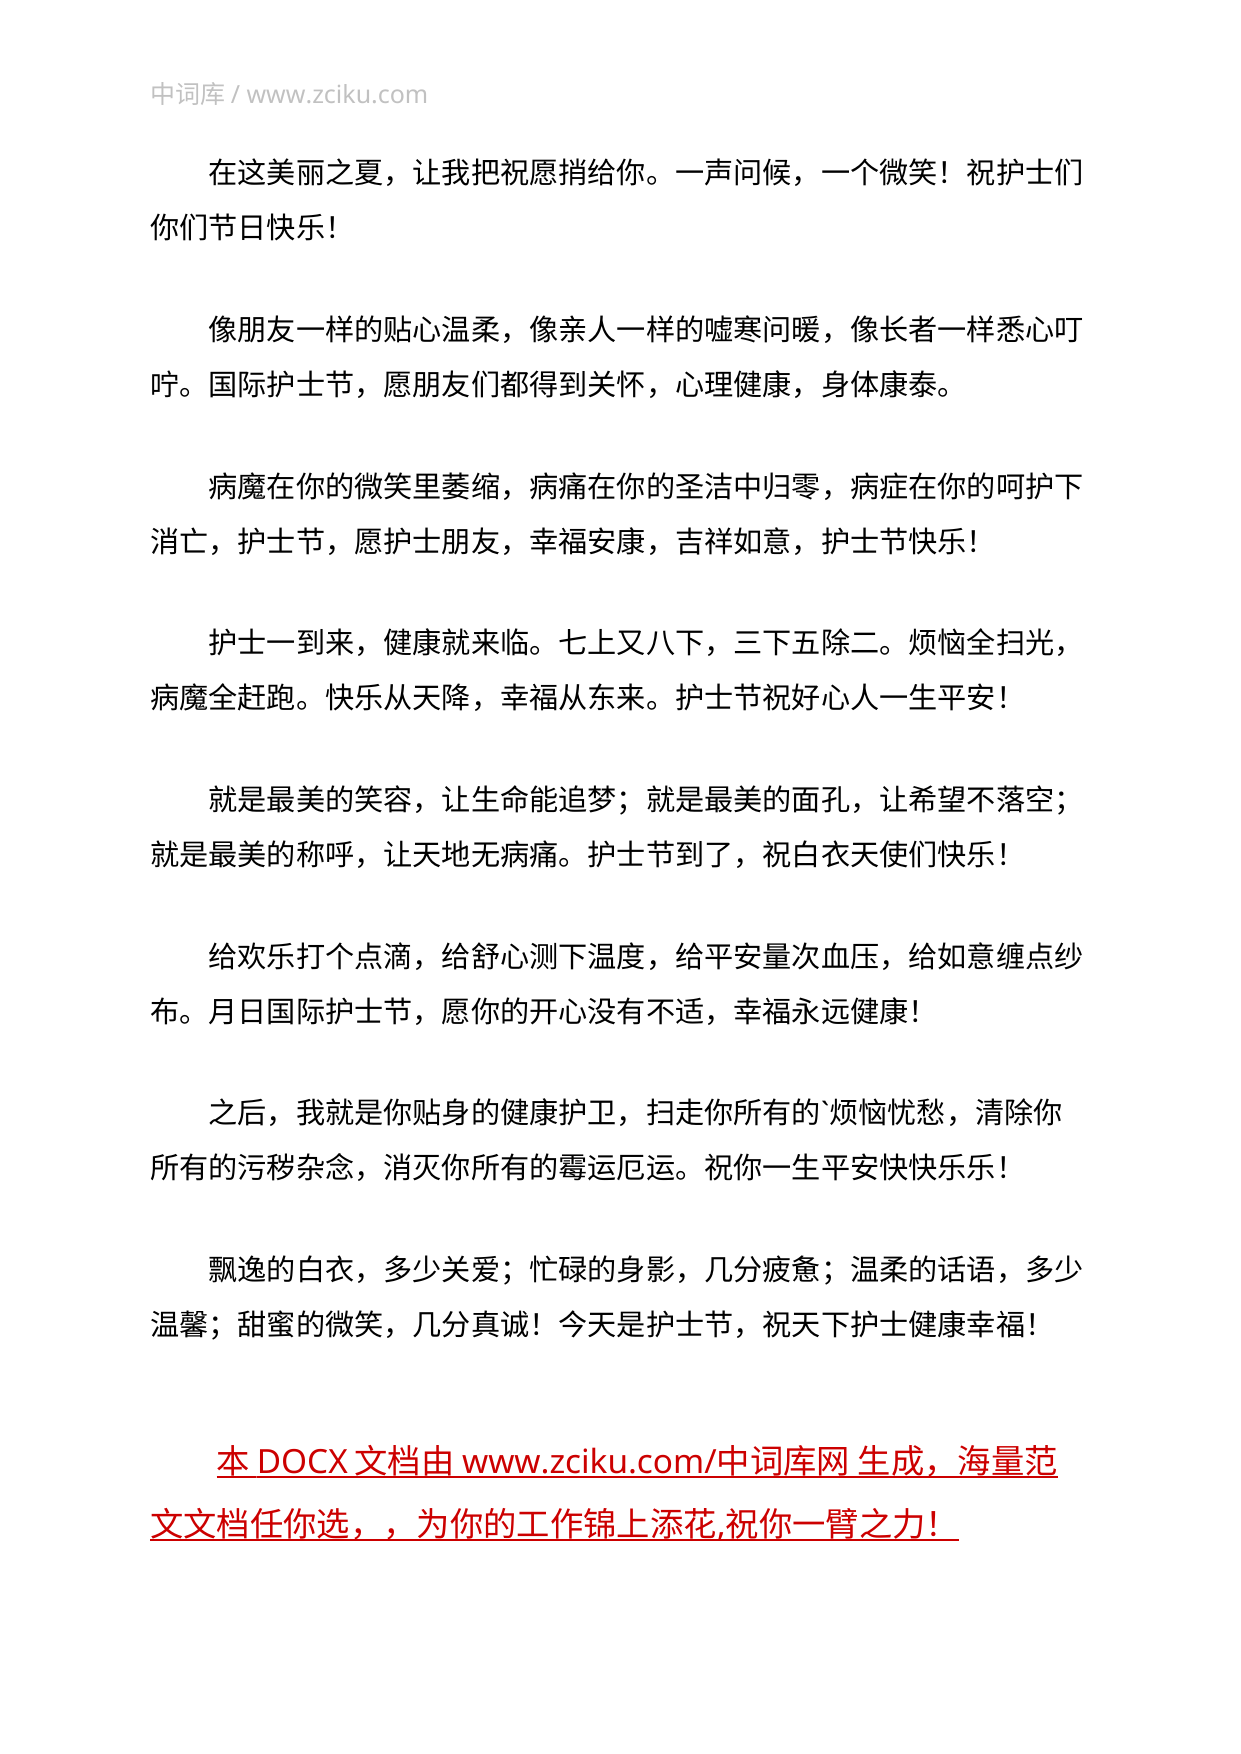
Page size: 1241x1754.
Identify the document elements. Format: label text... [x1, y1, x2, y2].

text 就是最美的笑容，让生命能追梦；就是最美的面孔，让希望不落空；就是最美的称呼，让天地无病痛。护士节到了，祝白衣天使们快乐！ [150, 777, 1090, 874]
text 在这美丽之夏，让我把祝愿捎给你。一声问候，一个微笑！祝护士们你们节日快乐！ [150, 150, 1090, 247]
text 飘逸的白衣，多少关爱；忙碌的身影，几分疲惫；温柔的话语，多少温馨；甜蜜的微笑，几分真诚！今天是护士节，祝天下护士健康幸福！ [150, 1247, 1090, 1344]
text 本DOCX文档由 www.zciku.com/中词库网 生成，海量范文文档任你选，，为你的工作锦上添花,祝你一臂之力！ [150, 1435, 1090, 1546]
text 给欢乐打个点滴，给舒心测下温度，给平安量次血压，给如意缠点纱布。月日国际护士节，愿你的开心没有不适，幸福永远健康！ [150, 933, 1090, 1031]
text 护士一到来，健康就来临。七上又八下，三下五除二。烦恼全扫光，病魔全赶跑。快乐从天降，幸福从东来。护士节祝好心人一生平安！ [150, 620, 1090, 717]
text 之后，我就是你贴身的健康护卫，扫走你所有的`烦恼忧愁，清除你所有的污秽杂念，消灭你所有的霉运厄运。祝你一生平安快快乐乐！ [150, 1090, 1090, 1187]
text 病魔在你的微笑里萎缩，病痛在你的圣洁中归零，病症在你的呵护下消亡，护士节，愿护士朋友，幸福安康，吉祥如意，护士节快乐！ [150, 463, 1090, 561]
text 像朋友一样的贴心温柔，像亲人一样的嘘寒问暖，像长者一样悉心叮咛。国际护士节，愿朋友们都得到关怀，心理健康，身体康泰。 [150, 307, 1090, 404]
